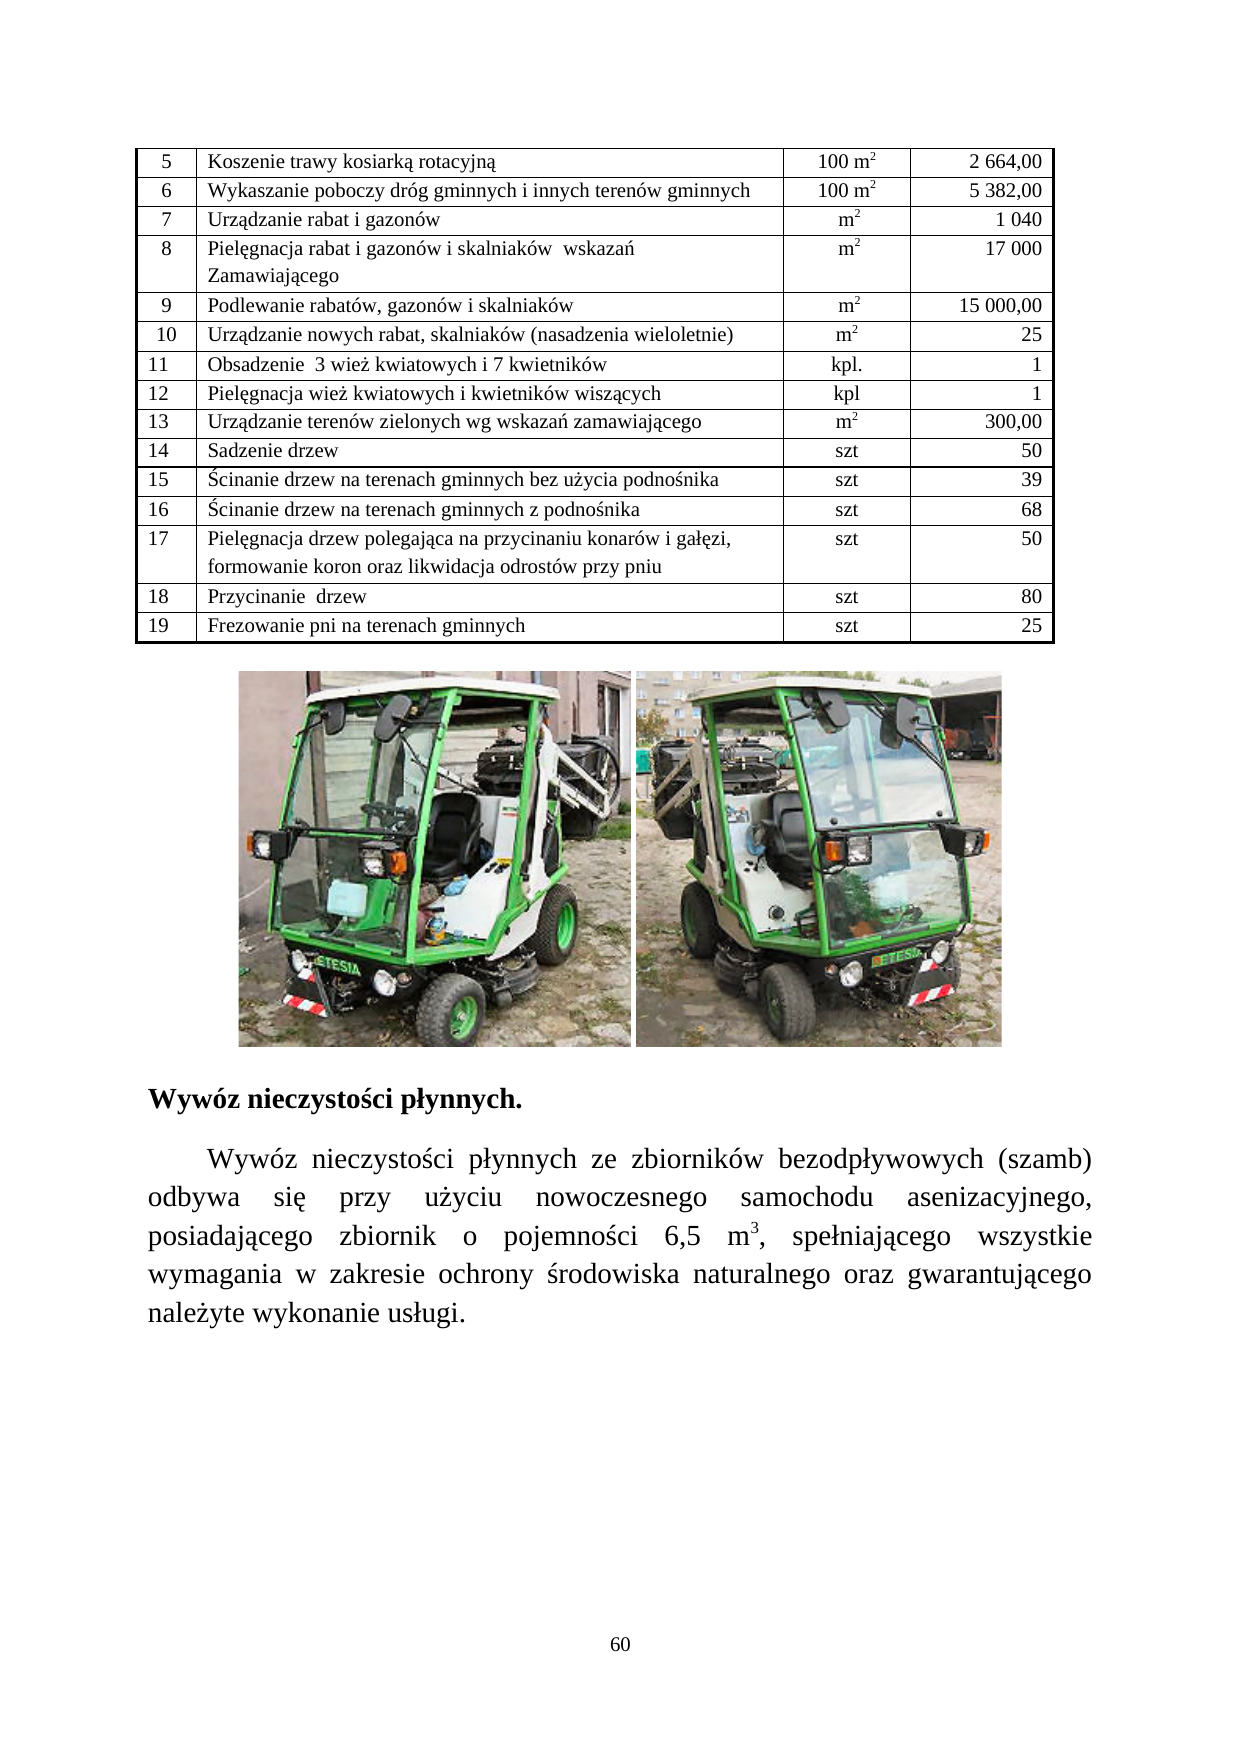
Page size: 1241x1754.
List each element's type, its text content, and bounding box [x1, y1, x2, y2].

table_cell Wykaszanie poboczy dróg gminnych i innych terenów gminnych [197, 178, 783, 206]
table_cell 25 [911, 613, 1052, 641]
table_cell 2 664,00 [911, 149, 1052, 177]
table_cell 19 [138, 613, 196, 641]
table_cell 16 [138, 497, 196, 525]
table_cell Koszenie trawy kosiarką rotacyjną [197, 149, 783, 177]
table_cell Ścinanie drzew na terenach gminnych bez użycia podnośnika [197, 468, 783, 496]
table_cell 12 [138, 381, 196, 408]
table_cell 10 [138, 322, 196, 351]
table_cell Obsadzenie 3 wież kwiatowych i 7 kwietników [197, 352, 783, 379]
table_cell szt [784, 584, 910, 612]
table_cell kpl [784, 381, 910, 408]
table_cell Sadzenie drzew [197, 439, 783, 466]
table_cell m2 [784, 236, 910, 292]
table_cell m2 [784, 207, 910, 234]
table_cell 6 [138, 178, 196, 206]
table_cell 68 [911, 497, 1052, 525]
table_cell 14 [138, 439, 196, 466]
table_cell Ścinanie drzew na terenach gminnych z podnośnika [197, 497, 783, 525]
picture [238, 671, 631, 1047]
table_cell Pielęgnacja drzew polegająca na przycinaniu konarów i gałęzi, formowanie koron oraz likwidacja odrostów przy pniu [197, 526, 783, 583]
table_cell 100 m2 [784, 149, 910, 177]
table_cell m2 [784, 293, 910, 321]
table_cell m2 [784, 410, 910, 437]
table_cell 5 [138, 149, 196, 177]
table_cell 1 040 [911, 207, 1052, 234]
table_cell Urządzanie terenów zielonych wg wskazań zamawiającego [197, 410, 783, 437]
table_cell Pielęgnacja wież kwiatowych i kwietników wiszących [197, 381, 783, 408]
table_cell kpl. [784, 352, 910, 379]
table_cell 300,00 [911, 410, 1052, 437]
table_cell m2 [784, 322, 910, 351]
table_cell 50 [911, 526, 1052, 583]
table_cell szt [784, 497, 910, 525]
table_cell 80 [911, 584, 1052, 612]
table_cell 17 [138, 526, 196, 583]
table_cell 100 m2 [784, 178, 910, 206]
table_cell 13 [138, 410, 196, 437]
table_cell 25 [911, 322, 1052, 351]
table_cell 1 [911, 352, 1052, 379]
table_cell szt [784, 526, 910, 583]
text Wywóz nieczystości płynnych ze zbiorników bezodpływowych (szamb) odbywa się przy użyciu nowoczesnego samochodu asenizacyjnego, posiadającego zbiornik o pojemności , spełniającego wszystkie wymagania w zakresie ochrony środowiska naturalnego oraz gwarantującego należyte wykonanie usługi. [148, 1141, 1093, 1329]
table_cell 17 000 [911, 236, 1052, 292]
picture [636, 671, 1002, 1047]
table_cell 15 000,00 [911, 293, 1052, 321]
table_cell Przycinanie drzew [197, 584, 783, 612]
table_cell Urządzanie nowych rabat, skalniaków (nasadzenia wieloletnie) [197, 322, 783, 351]
table_cell Podlewanie rabatów, gazonów i skalniaków [197, 293, 783, 321]
table_cell 15 [138, 468, 196, 496]
table_cell 11 [138, 352, 196, 379]
table_cell 9 [138, 293, 196, 321]
table_cell szt [784, 439, 910, 466]
table_cell 7 [138, 207, 196, 234]
table_cell 50 [911, 439, 1052, 466]
table_cell szt [784, 613, 910, 641]
table_cell Pielęgnacja rabat i gazonów i skalniaków wskazań Zamawiającego [197, 236, 783, 292]
table_cell 8 [138, 236, 196, 292]
table_cell 5 382,00 [911, 178, 1052, 206]
table_cell 39 [911, 468, 1052, 496]
text Wywóz nieczystości płynnych. [148, 1082, 1093, 1115]
table_cell Frezowanie pni na terenach gminnych [197, 613, 783, 641]
table_cell szt [784, 468, 910, 496]
table_cell 18 [138, 584, 196, 612]
table_cell Urządzanie rabat i gazonów [197, 207, 783, 234]
table_cell 1 [911, 381, 1052, 408]
